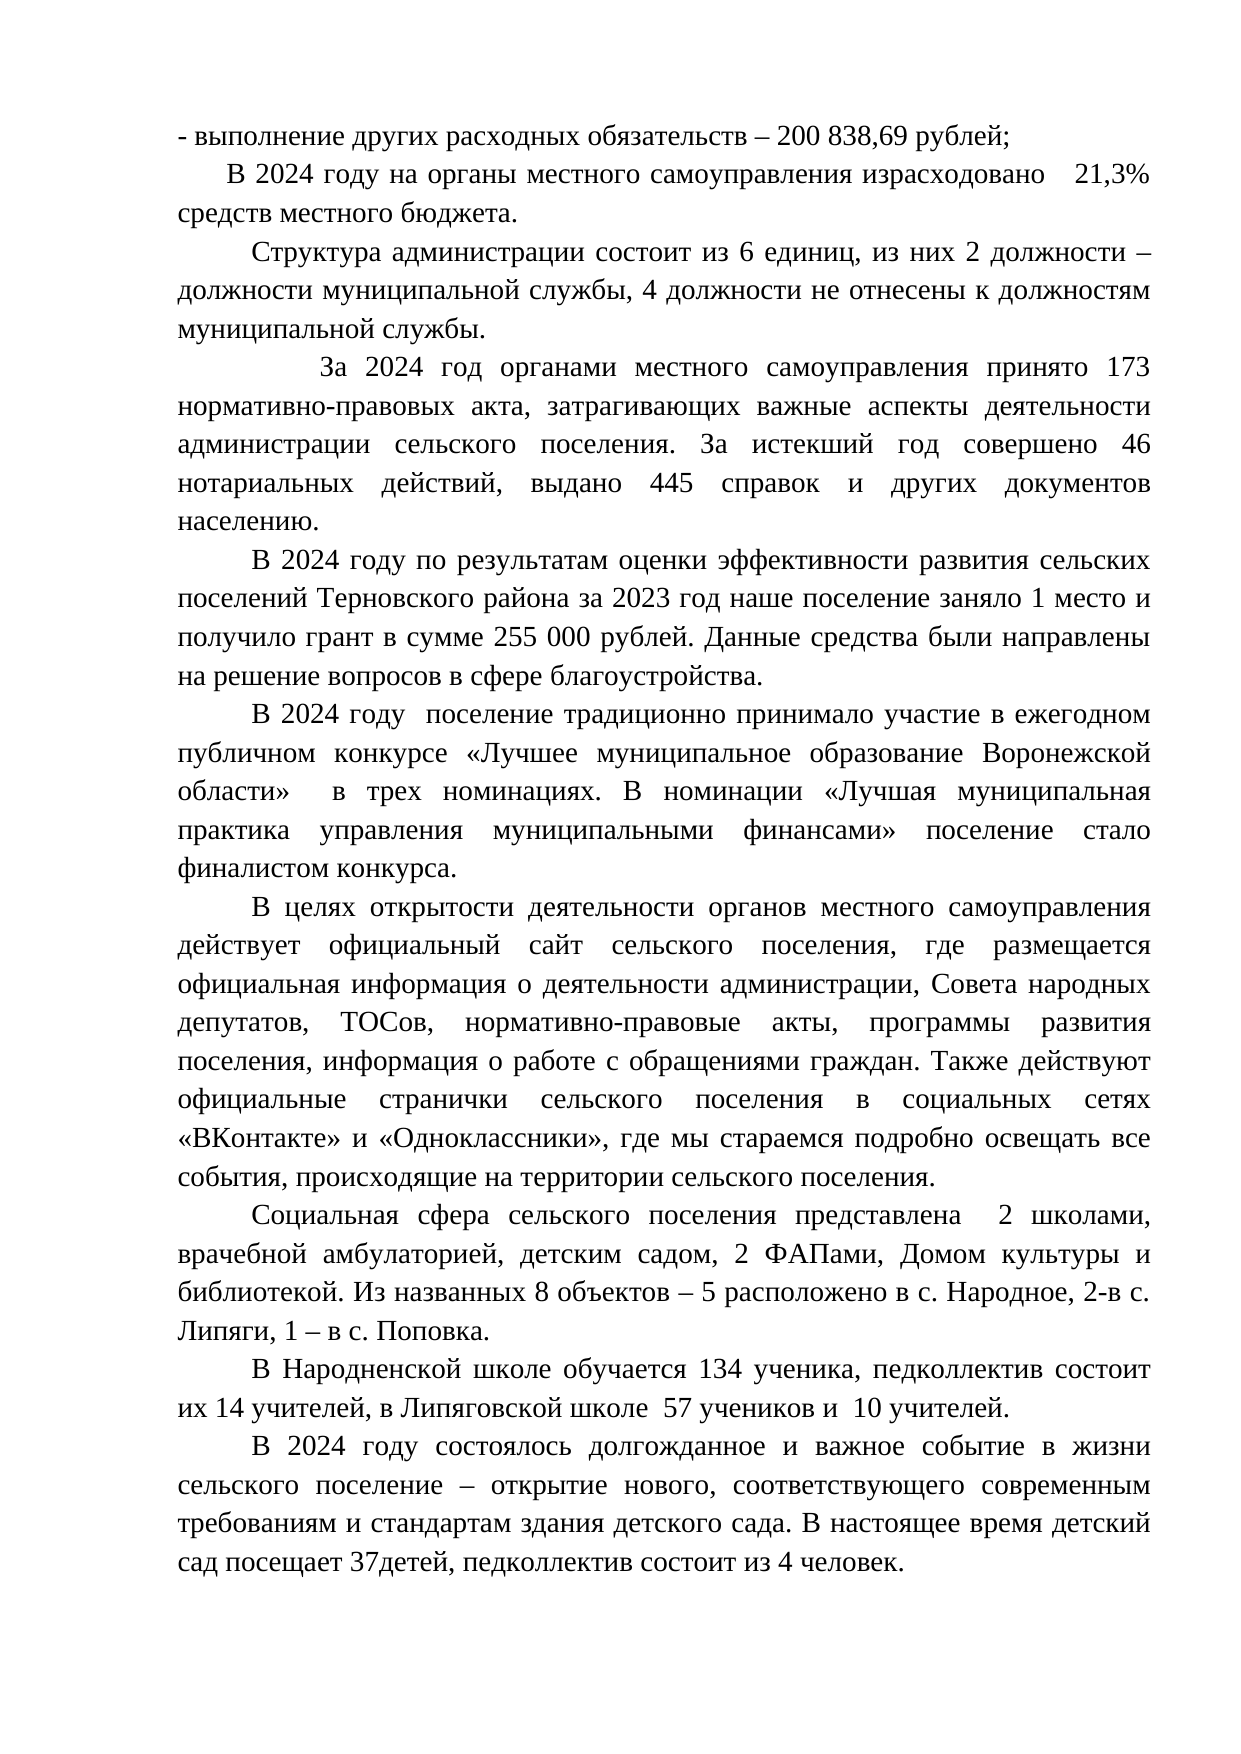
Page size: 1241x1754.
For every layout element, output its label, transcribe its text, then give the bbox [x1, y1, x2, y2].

text - выполнение других расходных обязательств – 200 838,69 рублей; [177, 118, 1152, 152]
text В 2024 году поселение традиционно принимало участие в ежегодном публичном конкурсе «Лучшее муниципальное образование Воронежской области» в трех номинациях. В номинации «Лучшая муниципальная практика управления муниципальными финансами» поселение стало финалистом конкурса. [177, 696, 1152, 884]
text В 2024 году на органы местного самоуправления израсходовано 21,3% средств местного бюджета. [177, 157, 1152, 229]
text Социальная сфера сельского поселения представлена 2 школами, врачебной амбулаторией, детским садом, 2 ФАПами, Домом культуры и библиотекой. Из названных 8 объектов – 5 расположено в с. Народное, 2-в с. Липяги, 1 – в с. Поповка. [177, 1197, 1152, 1346]
text В 2024 году по результатам оценки эффективности развития сельских поселений Терновского района за 2023 год наше поселение заняло 1 место и получило грант в сумме 255 000 рублей. Данные средства были направлены на решение вопросов в сфере благоустройства. [177, 542, 1152, 691]
text За 2024 год органами местного самоуправления принято 173 нормативно-правовых акта, затрагивающих важные аспекты деятельности администрации сельского поселения. За истекший год совершено 46 нотариальных действий, выдано 445 справок и других документов населению. [177, 349, 1152, 537]
text В целях открытости деятельности органов местного самоуправления действует официальный сайт сельского поселения, где размещается официальная информация о деятельности администрации, Совета народных депутатов, ТОСов, нормативно-правовые акты, программы развития поселения, информация о работе с обращениями граждан. Также действуют официальные странички сельского поселения в социальных сетях «ВКонтакте» и «Одноклассники», где мы стараемся подробно освещать все события, происходящие на территории сельского поселения. [177, 889, 1152, 1192]
text В Народненской школе обучается 134 ученика, педколлектив состоит их 14 учителей, в Липяговской школе 57 учеников и 10 учителей. [177, 1351, 1152, 1423]
text В 2024 году состоялось долгожданное и важное событие в жизни сельского поселение – открытие нового, соответствующего современным требованиям и стандартам здания детского сада. В настоящее время детский сад посещает 37детей, педколлектив состоит из 4 человек. [177, 1428, 1152, 1578]
text Структура администрации состоит из 6 единиц, из них 2 должности – должности муниципальной службы, 4 должности не отнесены к должностям муниципальной службы. [177, 234, 1152, 344]
